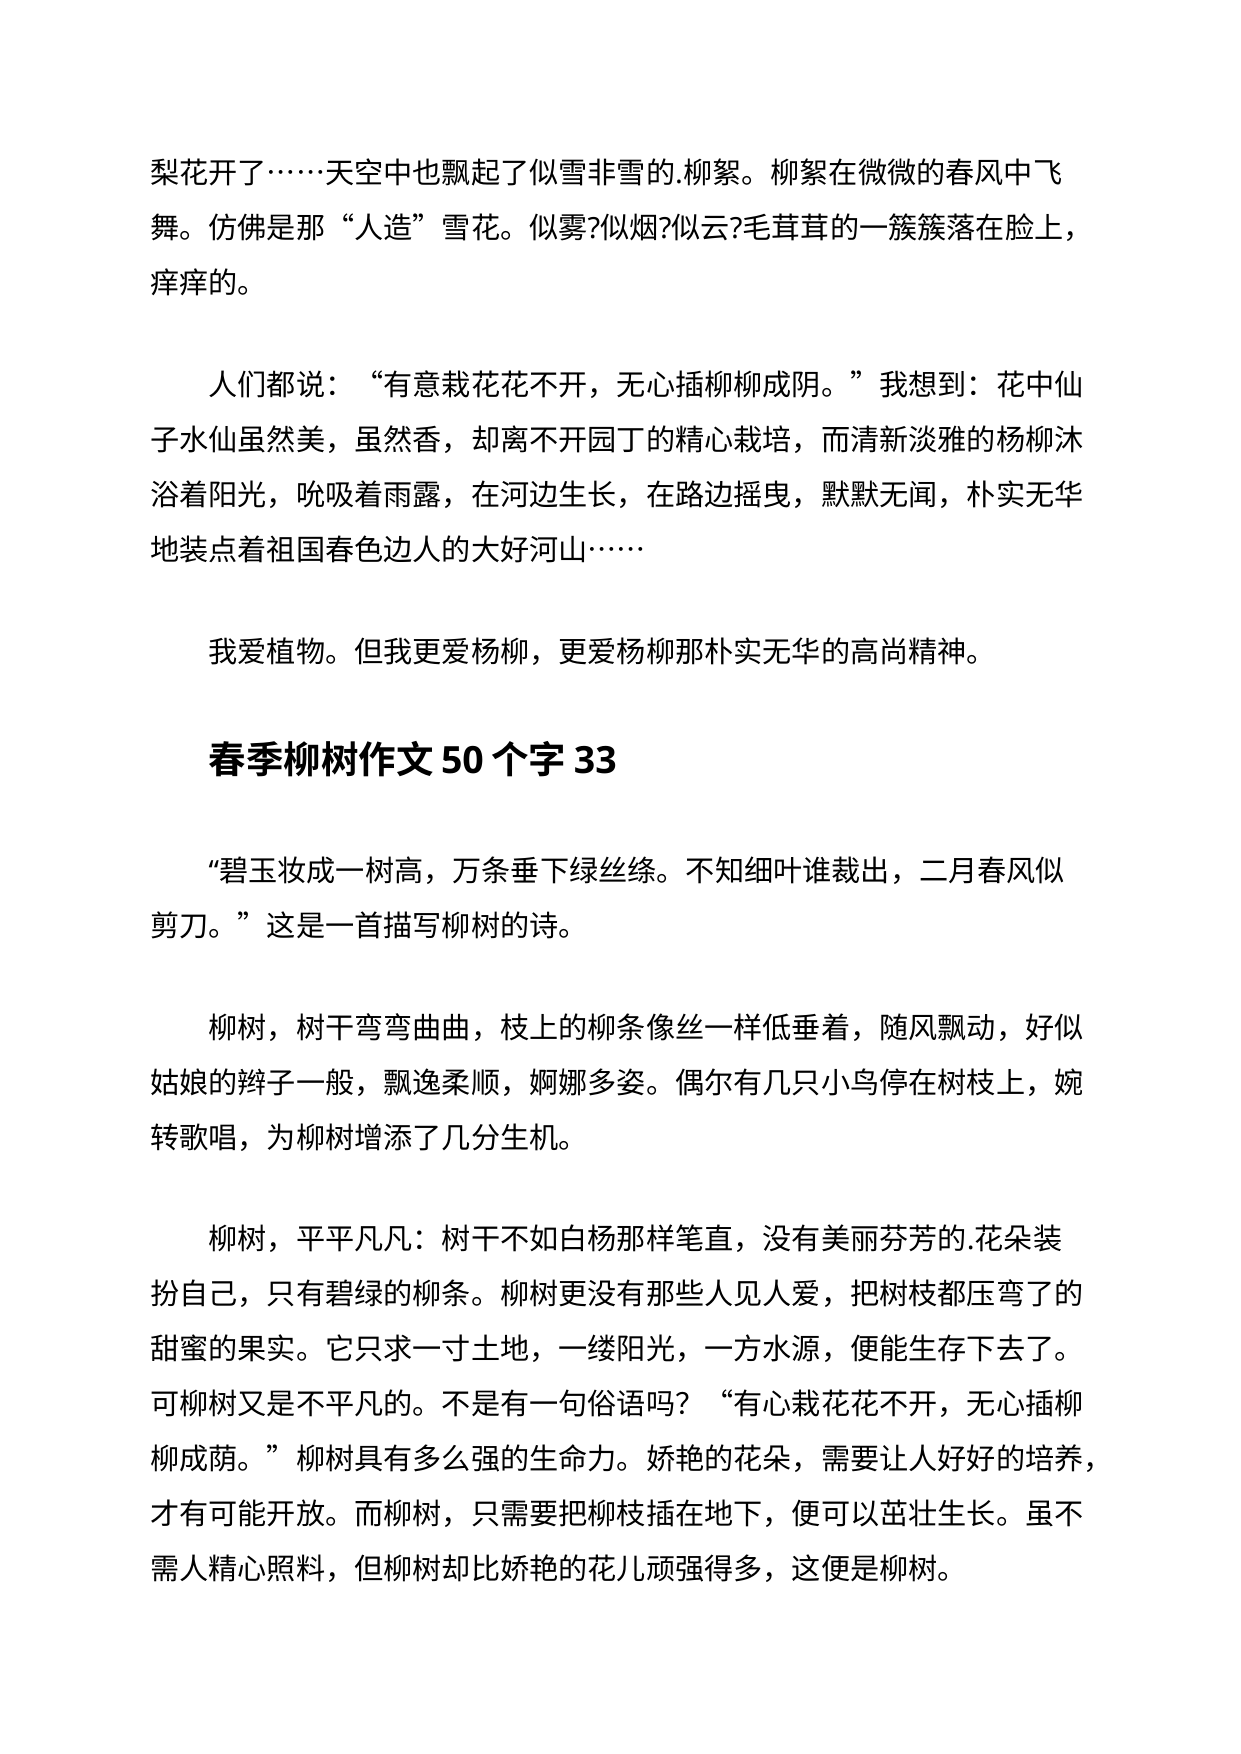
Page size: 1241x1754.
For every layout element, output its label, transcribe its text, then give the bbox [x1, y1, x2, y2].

text 春季柳树作文50个字33 [150, 730, 1090, 784]
text 我爱植物。但我更爱杨柳，更爱杨柳那朴实无华的高尚精神。 [150, 628, 1090, 671]
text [150, 150, 1090, 302]
text 柳树，树干弯弯曲曲，枝上的柳条像丝一样低垂着，随风飘动，好似姑娘的辫子一般，飘逸柔顺，婀娜多姿。偶尔有几只小鸟停在树枝上，婉转歌唱，为柳树增添了几分生机。 [150, 1004, 1090, 1156]
text 柳树，平平凡凡：树干不如白杨那样笔直，没有美丽芬芳的.花朵装扮自己，只有碧绿的柳条。柳树更没有那些人见人爱，把树枝都压弯了的甜蜜的果实。它只求一寸土地，一缕阳光，一方水源，便能生存下去了。可柳树又是不平凡的。不是有一句俗语吗？“有心栽花花不开，无心插柳柳成荫。”柳树具有多么强的生命力。娇艳的花朵，需要让人好好的培养，才有可能开放。而柳树，只需要把柳枝插在地下，便可以茁壮生长。虽不需人精心照料，但柳树却比娇艳的花儿顽强得多，这便是柳树。 [150, 1216, 1090, 1588]
text “碧玉妆成一树高，万条垂下绿丝绦。不知细叶谁裁出，二月春风似剪刀。”这是一首描写柳树的诗。 [150, 848, 1090, 945]
text 人们都说：“有意栽花花不开，无心插柳柳成阴。”我想到：花中仙子水仙虽然美，虽然香，却离不开园丁的精心栽培，而清新淡雅的杨柳沐浴着阳光，吮吸着雨露，在河边生长，在路边摇曳，默默无闻，朴实无华地装点着祖国春色边人的大好河山…… [150, 362, 1090, 569]
